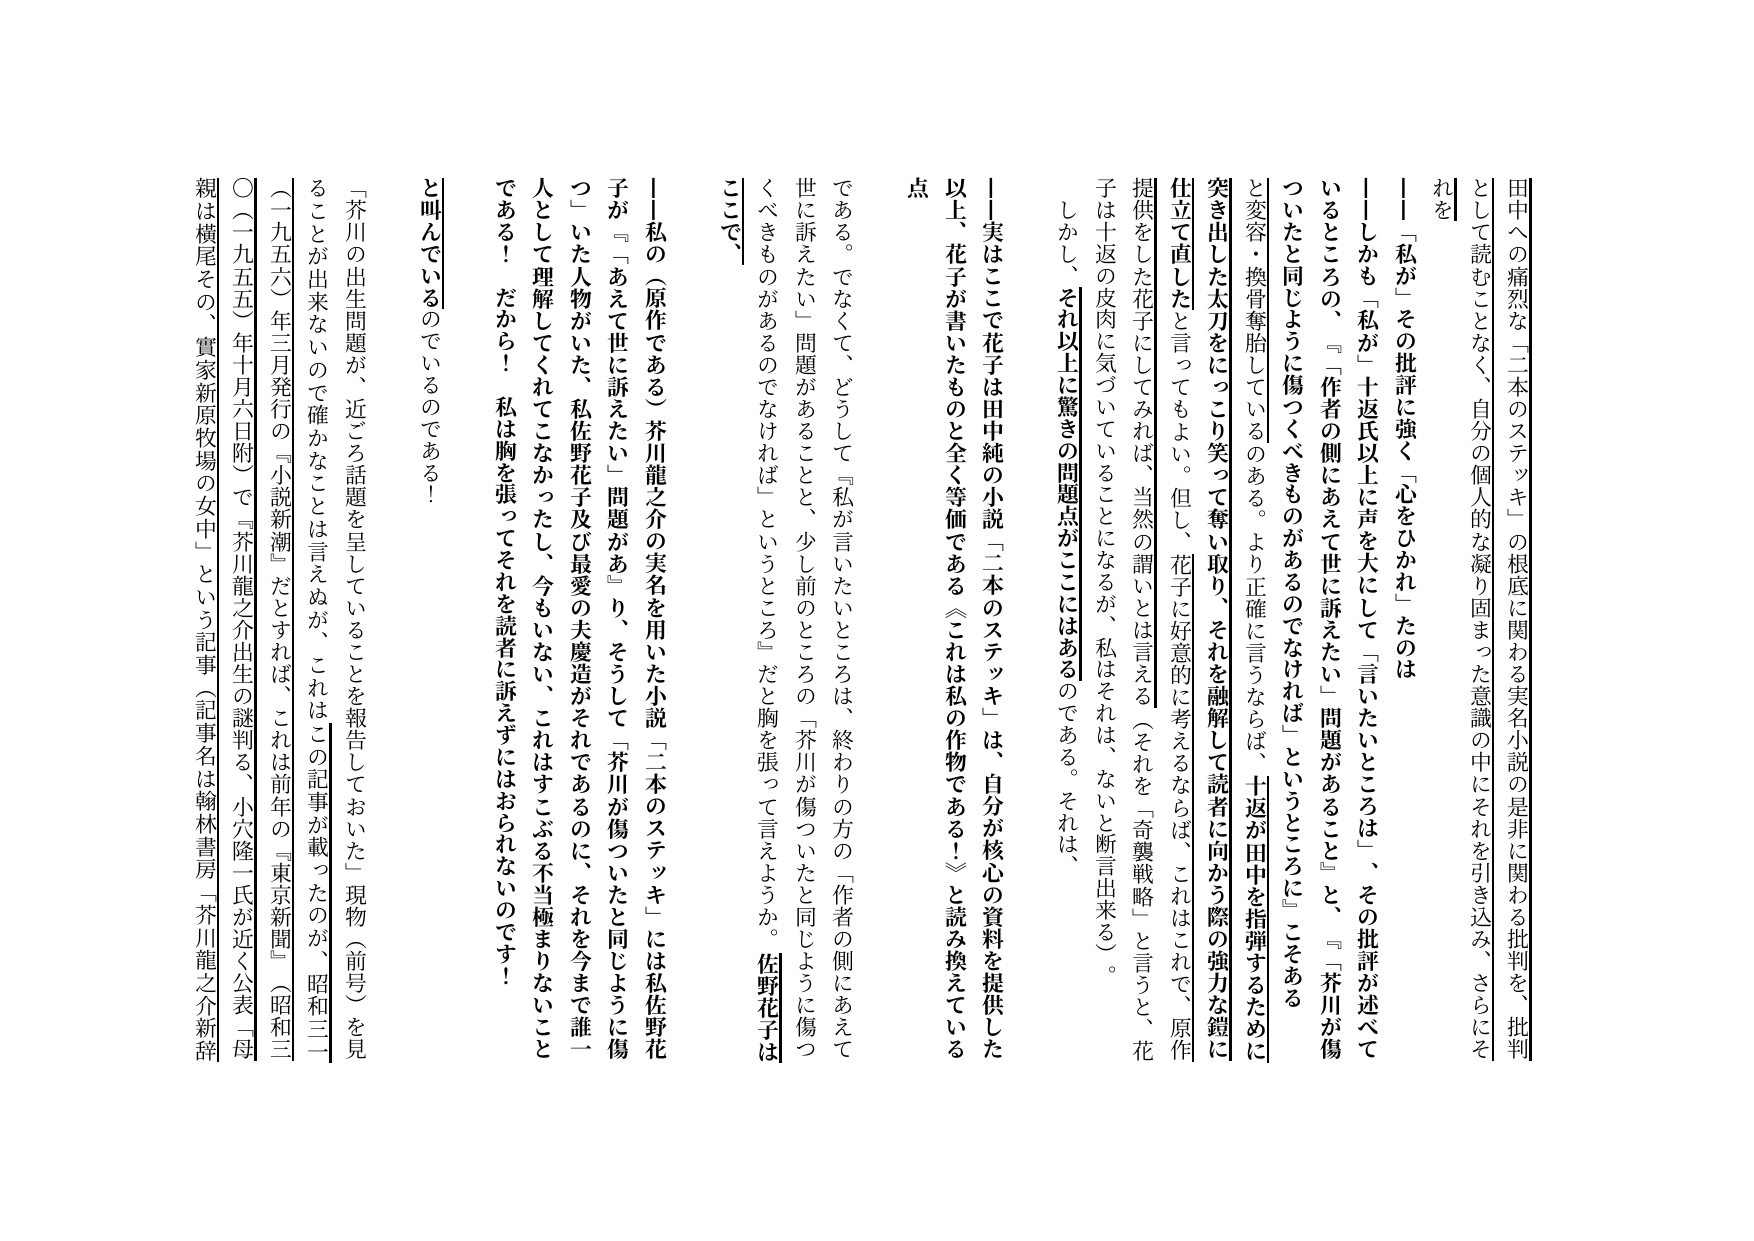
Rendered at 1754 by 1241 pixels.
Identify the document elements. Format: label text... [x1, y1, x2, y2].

text ――「私が」その批評に強く「心をひかれ」たのは [1387, 177, 1425, 1063]
text ――実はここで花子は田中純の小説「二本のステッキ」は、自分が核心の資料を提供した以上、花子が書いたものと全く等価である《これは私の作物である！》と読み換えている点 [900, 177, 1012, 1063]
text と叫んでいるのでいるのである！ [412, 177, 450, 1063]
text と変容・換骨奪胎しているのある。より正確に言うならば、十返が田中を指弾するために突き出した太刀をにっこり笑って奪い取り、それを融解して読者に向かう際の強力な鎧に仕立て直したと言ってもよい。但し、花子に好意的に考えるならば、これはこれで、原作提供をした花子にしてみれば、当然の謂いとは言える（それを「奇襲戦略」と言うと、花子は十返の皮肉に気づいていることになるが、私はそれは、ないと断言出来る）。 [1087, 177, 1275, 1063]
text ［やぶちゃん注：さても、おわかり戴けたであろうか。ここで佐野花子は、何と、十返の田中への痛烈な「二本のステッキ」の根底に関わる実名小説の是非に関わる批判を、批判として読むことなく、自分の個人的な凝り固まった意識の中にそれを引き込み、さらにそれを [1425, 177, 1537, 1063]
text ――しかも「私が」十返氏以上に声を大にして「言いたいところは」、その批評が述べているところの、『「作者の側にあえて世に訴えたい」問題があること』と、『「芥川が傷ついたと同じように傷つくべきものがあるのでなければ」というところに』こそある [1275, 177, 1387, 1063]
text である。でなくて、どうして『私が言いたいところは、終わりの方の「作者の側にあえて世に訴えたい」問題があることと、少し前のところの「芥川が傷ついたと同じように傷つくべきものがあるのでなければ」というところ』だと胸を張って言えようか。佐野花子はここで、 [712, 177, 862, 1063]
text しかし、それ以上に驚きの問題点がここにはあるのである。それは、 [1050, 177, 1087, 1063]
text ――私の（原作である）芥川龍之介の実名を用いた小説「二本のステッキ」には私佐野花子が『「あえて世に訴えたい」問題があ』り、そうして「芥川が傷ついたと同じように傷つ」いた人物がいた、私佐野花子及び最愛の夫慶造がそれであるのに、それを今まで誰一人として理解してくれてこなかったし、今もいない、これはすこぶる不当極まりないことである！ だから！ 私は胸を張ってそれを読者に訴えずにはおられないのです！ [487, 177, 675, 1063]
